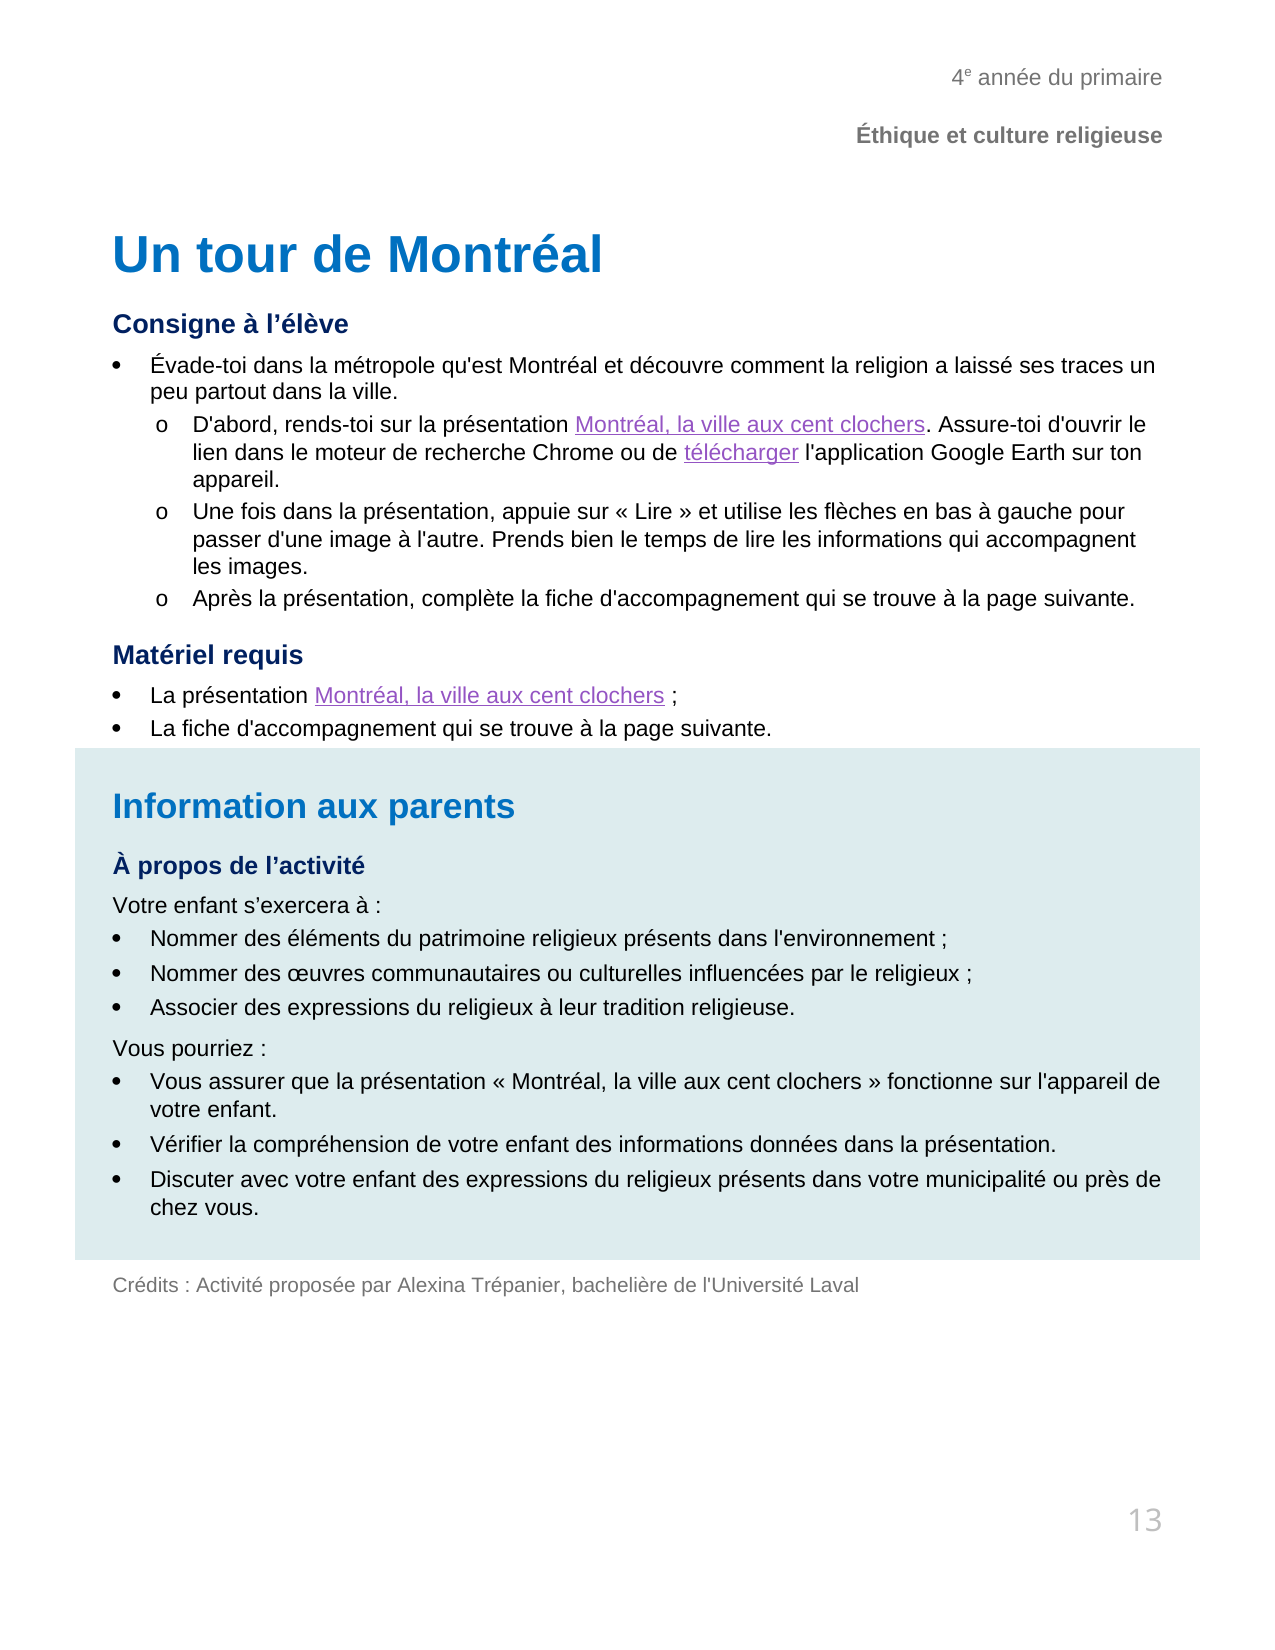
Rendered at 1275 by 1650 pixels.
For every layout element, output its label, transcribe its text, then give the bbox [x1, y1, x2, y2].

list Évade-toi dans la métropole qu'est Montréal et découvre comment la religion a laissé ses traces un peu partout dans la ville. [112, 352, 1162, 404]
text D'abord, rends-toi sur la présentation Montréal, la ville aux cent clochers. Assure-toi d'ouvrir le lien dans le moteur de recherche Chrome ou de télécharger l'application Google Earth sur ton appareil. [155, 411, 1162, 492]
list La fiche d'accompagnement qui se trouve à la page suivante. [112, 715, 1162, 741]
table_header Information aux parents À propos de l’activité Votre enfant s’exercera à : Nommer des éléments du patrimoine religieux présents dans l'environnement ; Nommer des œuvres communautaires ou culturelles influencées par le religieux ; Associer des expressions du religieux à leur tradition religieuse. Vous pourriez : Vous assurer que la présentation « Montréal, la ville aux cent clochers » fonctionne sur l'appareil de votre enfant. Vérifier la compréhension de votre enfant des informations données dans la présentation. Discuter avec votre enfant des expressions du religieux présents dans votre municipalité ou près de chez vous. [75, 748, 1200, 1260]
text Un tour de Montréal [112, 223, 1162, 283]
text Une fois dans la présentation, appuie sur « Lire » et utilise les flèches en bas à gauche pour passer d'une image à l'autre. Prends bien le temps de lire les informations qui accompagnent les images. [155, 498, 1162, 579]
text Après la présentation, complète la fiche d'accompagnement qui se trouve à la page suivante. [155, 585, 1162, 614]
text Matériel requis [112, 639, 1083, 670]
text Éthique et culture religieuse [112, 122, 1162, 148]
list La présentation Montréal, la ville aux cent clochers ; [112, 682, 1162, 709]
text Crédits : Activité proposée par Alexina Trépanier, bachelière de l'Université Laval [112, 1272, 1162, 1296]
text Consigne à l’élève [112, 308, 1162, 339]
